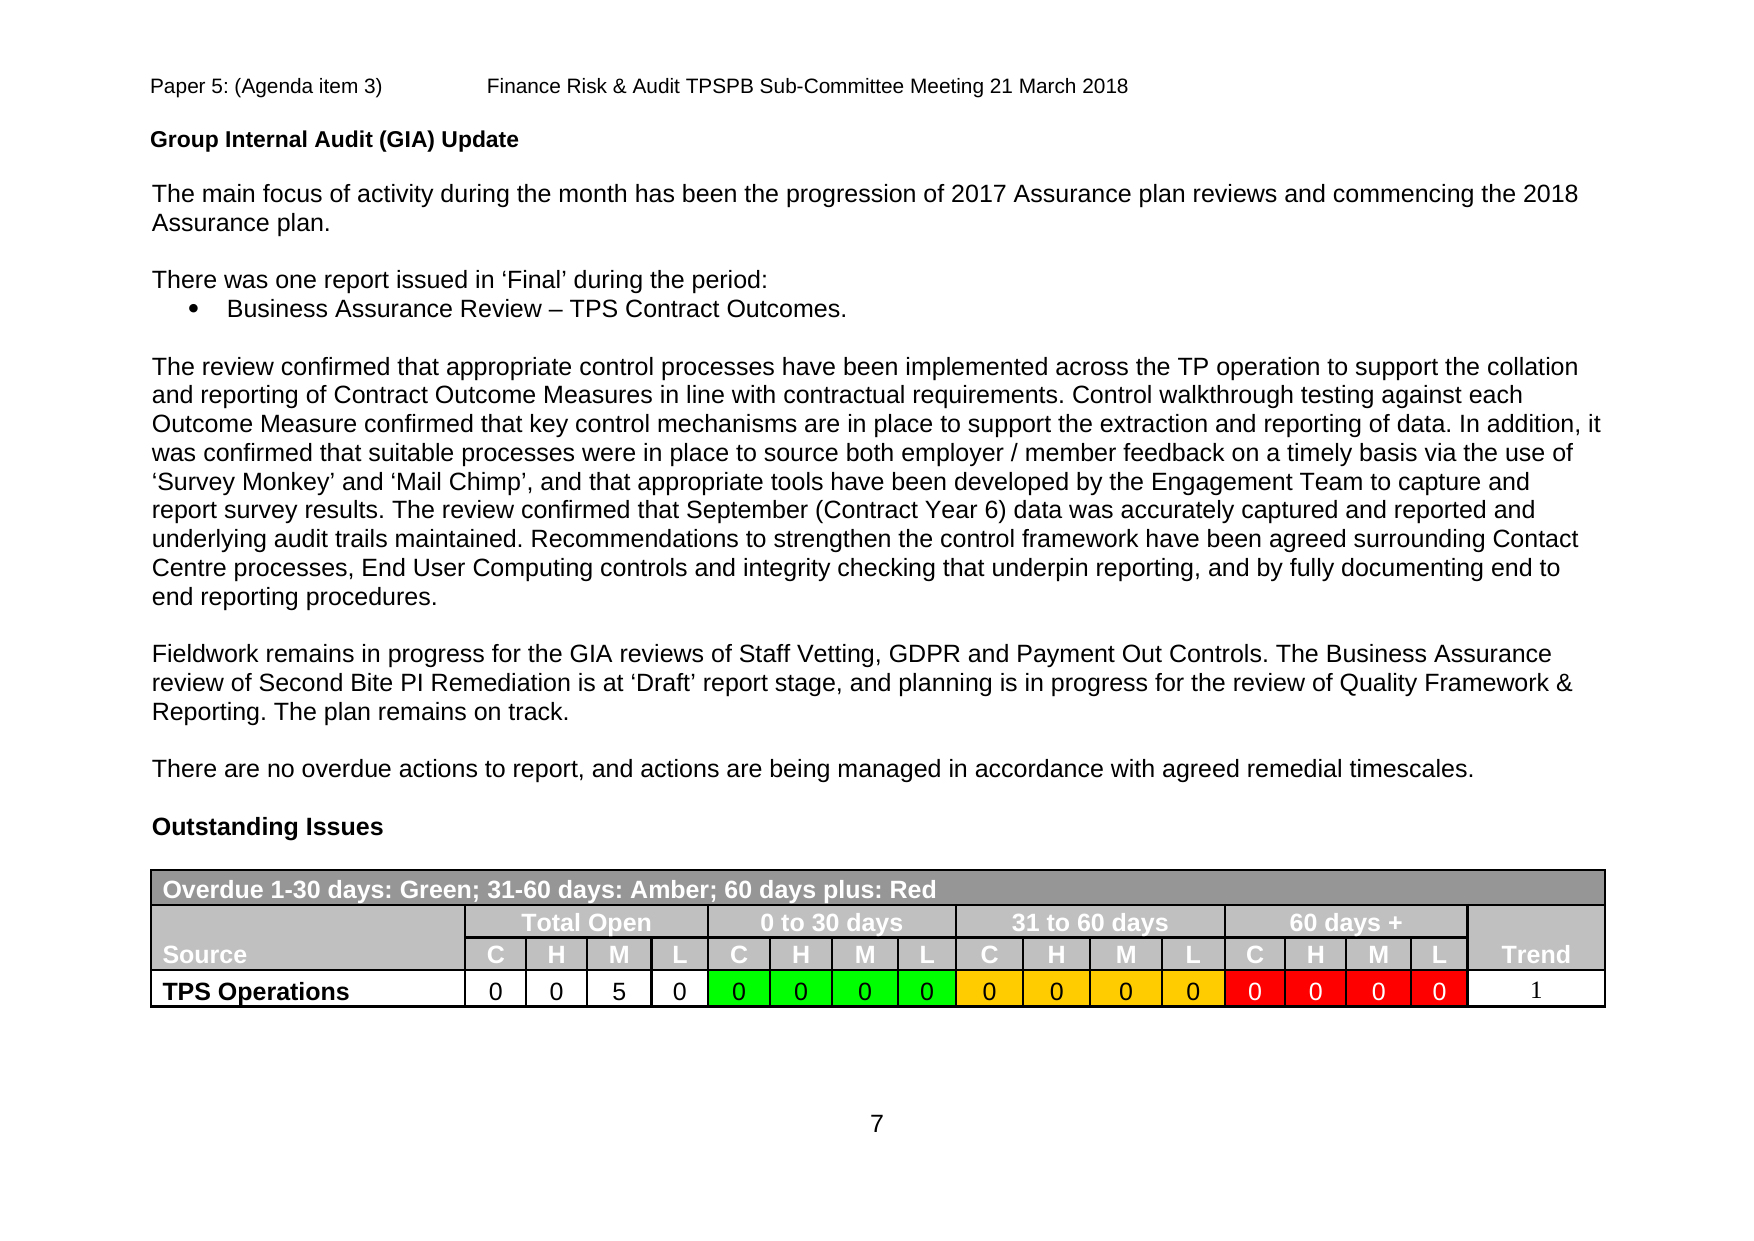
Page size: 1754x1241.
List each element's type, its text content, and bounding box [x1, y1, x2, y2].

table_cell L [1163, 939, 1224, 969]
table_cell 0 [1091, 971, 1161, 1005]
text The review confirmed that appropriate control processes have been implemented across the TP operation to support the collation and reporting of Contract Outcome Measures in line with contractual requirements. Control walkthrough testing against each Outcome Measure confirmed that key control mechanisms are in place to support the extraction and reporting of data. In addition, it was confirmed that suitable processes were in place to source both employer / member feedback on a timely basis via the use of ‘Survey Monkey’ and ‘Mail Chimp’, and that appropriate tools have been developed by the Engagement Team to capture and report survey results. The review confirmed that September (Contract Year 6) data was accurately captured and reported and underlying audit trails maintained. Recommendations to strengthen the control framework have been agreed surrounding Contact Centre processes, End User Computing controls and integrity checking that underpin reporting, and by fully documenting end to end reporting procedures. [152, 352, 1604, 611]
table_cell C [709, 939, 769, 969]
table_cell 0 [653, 971, 707, 1005]
table_cell 0 [771, 971, 831, 1005]
table_cell 0 [1347, 971, 1410, 1005]
list Business Assurance Review – TPS Contract Outcomes. [189, 294, 1604, 323]
table_cell H [1286, 939, 1345, 969]
table_cell 0 [1226, 971, 1284, 1005]
text The main focus of activity during the month has been the progression of 2017 Assurance plan reviews and commencing the 2018 Assurance plan. [152, 179, 1604, 237]
table_cell H [771, 939, 831, 969]
table_cell M [1347, 939, 1410, 969]
table_cell TPS Operations [152, 971, 464, 1005]
table_cell 0 [957, 971, 1022, 1005]
table_cell 0 [1286, 971, 1345, 1005]
table_cell Trend [1469, 906, 1604, 969]
table_cell C [1226, 939, 1284, 969]
table_cell 31 to 60 days [957, 906, 1224, 936]
table_cell 5 [588, 971, 650, 1005]
table_cell 0 [466, 971, 525, 1005]
table_cell 0 to 30 days [709, 906, 955, 936]
table_cell Total Open [466, 906, 707, 936]
table_cell 0 [1412, 971, 1466, 1005]
table_cell 0 [1163, 971, 1224, 1005]
table_cell Source [152, 906, 464, 969]
table_cell C [466, 939, 525, 969]
text There was one report issued in ‘Final’ during the period: [152, 265, 1604, 294]
table_cell M [1091, 939, 1161, 969]
table_cell M [833, 939, 897, 969]
table_cell M [588, 939, 650, 969]
table_cell 60 days + [1226, 906, 1466, 936]
table_cell 0 [899, 971, 955, 1005]
table_cell 0 [527, 971, 586, 1005]
table_cell 0 [709, 971, 769, 1005]
text There are no overdue actions to report, and actions are being managed in accordance with agreed remedial timescales. [152, 754, 1604, 783]
table_cell H [1024, 939, 1089, 969]
text Group Internal Audit (GIA) Update [150, 126, 1604, 153]
table_cell L [1412, 939, 1466, 969]
text Outstanding Issues [152, 812, 1604, 841]
table_cell  [1469, 971, 1604, 1005]
table_cell C [957, 939, 1022, 969]
text Fieldwork remains in progress for the GIA reviews of Staff Vetting, GDPR and Payment Out Controls. The Business Assurance review of Second Bite PI Remediation is at ‘Draft’ report stage, and planning is in progress for the review of Quality Framework & Reporting. The plan remains on track. [152, 639, 1604, 726]
table_cell H [527, 939, 586, 969]
table_header Overdue 1-30 days: Green; 31-60 days: Amber; 60 days plus: Red [152, 871, 1604, 904]
table_cell 0 [1024, 971, 1089, 1005]
table_cell 0 [833, 971, 897, 1005]
table_cell L [653, 939, 707, 969]
table_cell L [899, 939, 955, 969]
